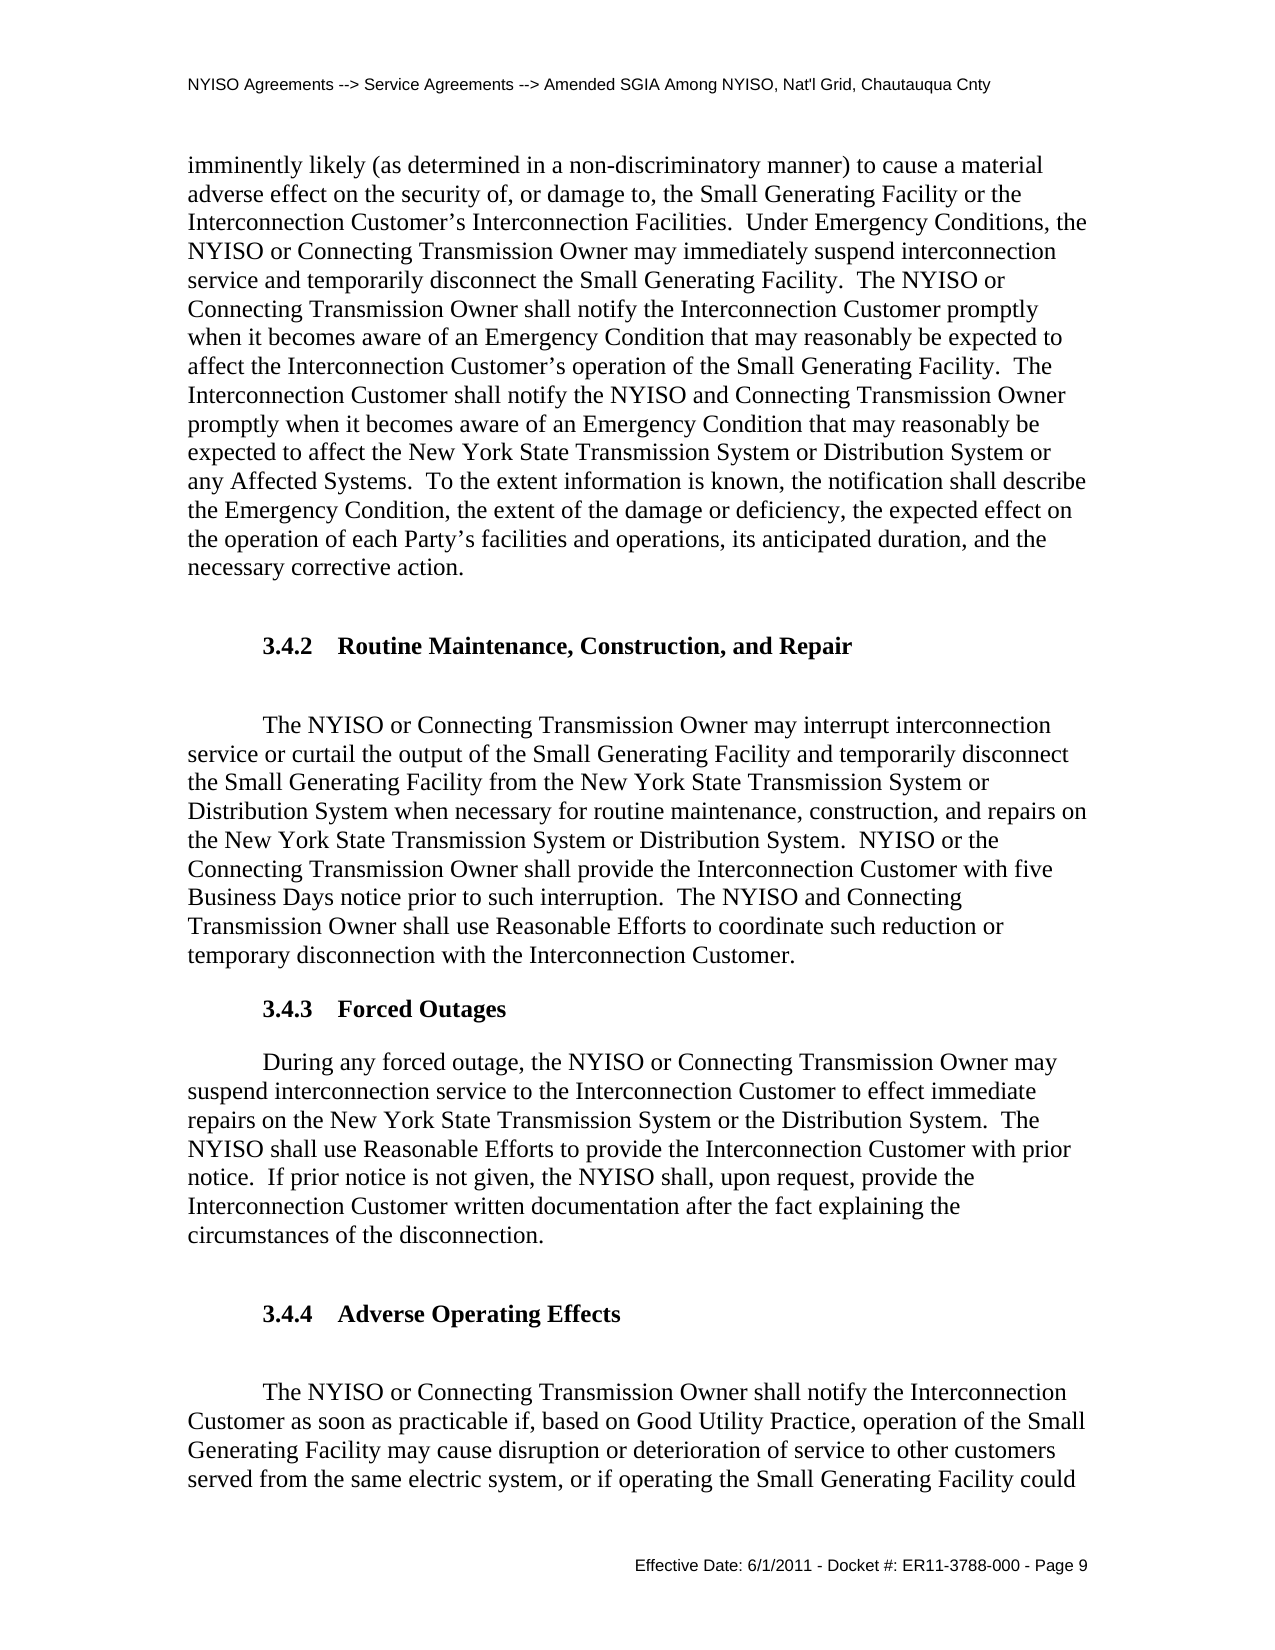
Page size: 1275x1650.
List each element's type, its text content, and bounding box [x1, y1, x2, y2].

subtitle 3.4.2 Routine Maintenance, Construction, and Repair [262, 631, 1021, 660]
subtitle 3.4.4 Adverse Operating Effects [262, 1299, 1021, 1327]
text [187, 150, 1087, 581]
text The NYISO or Connecting Transmission Owner may interrupt interconnection service or curtail the output of the Small Generating Facility and temporarily disconnect the Small Generating Facility from the New York State Transmission System or Distribution System when necessary for routine maintenance, construction, and repairs on the New York State Transmission System or Distribution System. NYISO or the Connecting Transmission Owner shall provide the Interconnection Customer with five Business Days notice prior to such interruption. The NYISO and Connecting Transmission Owner shall use Reasonable Efforts to coordinate such reduction or temporary disconnection with the Interconnection Customer. [187, 710, 1087, 969]
text During any forced outage, the NYISO or Connecting Transmission Owner may suspend interconnection service to the Interconnection Customer to effect immediate repairs on the New York State Transmission System or the Distribution System. The NYISO shall use Reasonable Efforts to provide the Interconnection Customer with prior notice. If prior notice is not given, the NYISO shall, upon request, provide the Interconnection Customer written documentation after the fact explaining the circumstances of the disconnection. [187, 1047, 1087, 1249]
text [187, 1377, 1087, 1492]
text 3.4.3 Forced Outages [187, 994, 1087, 1022]
